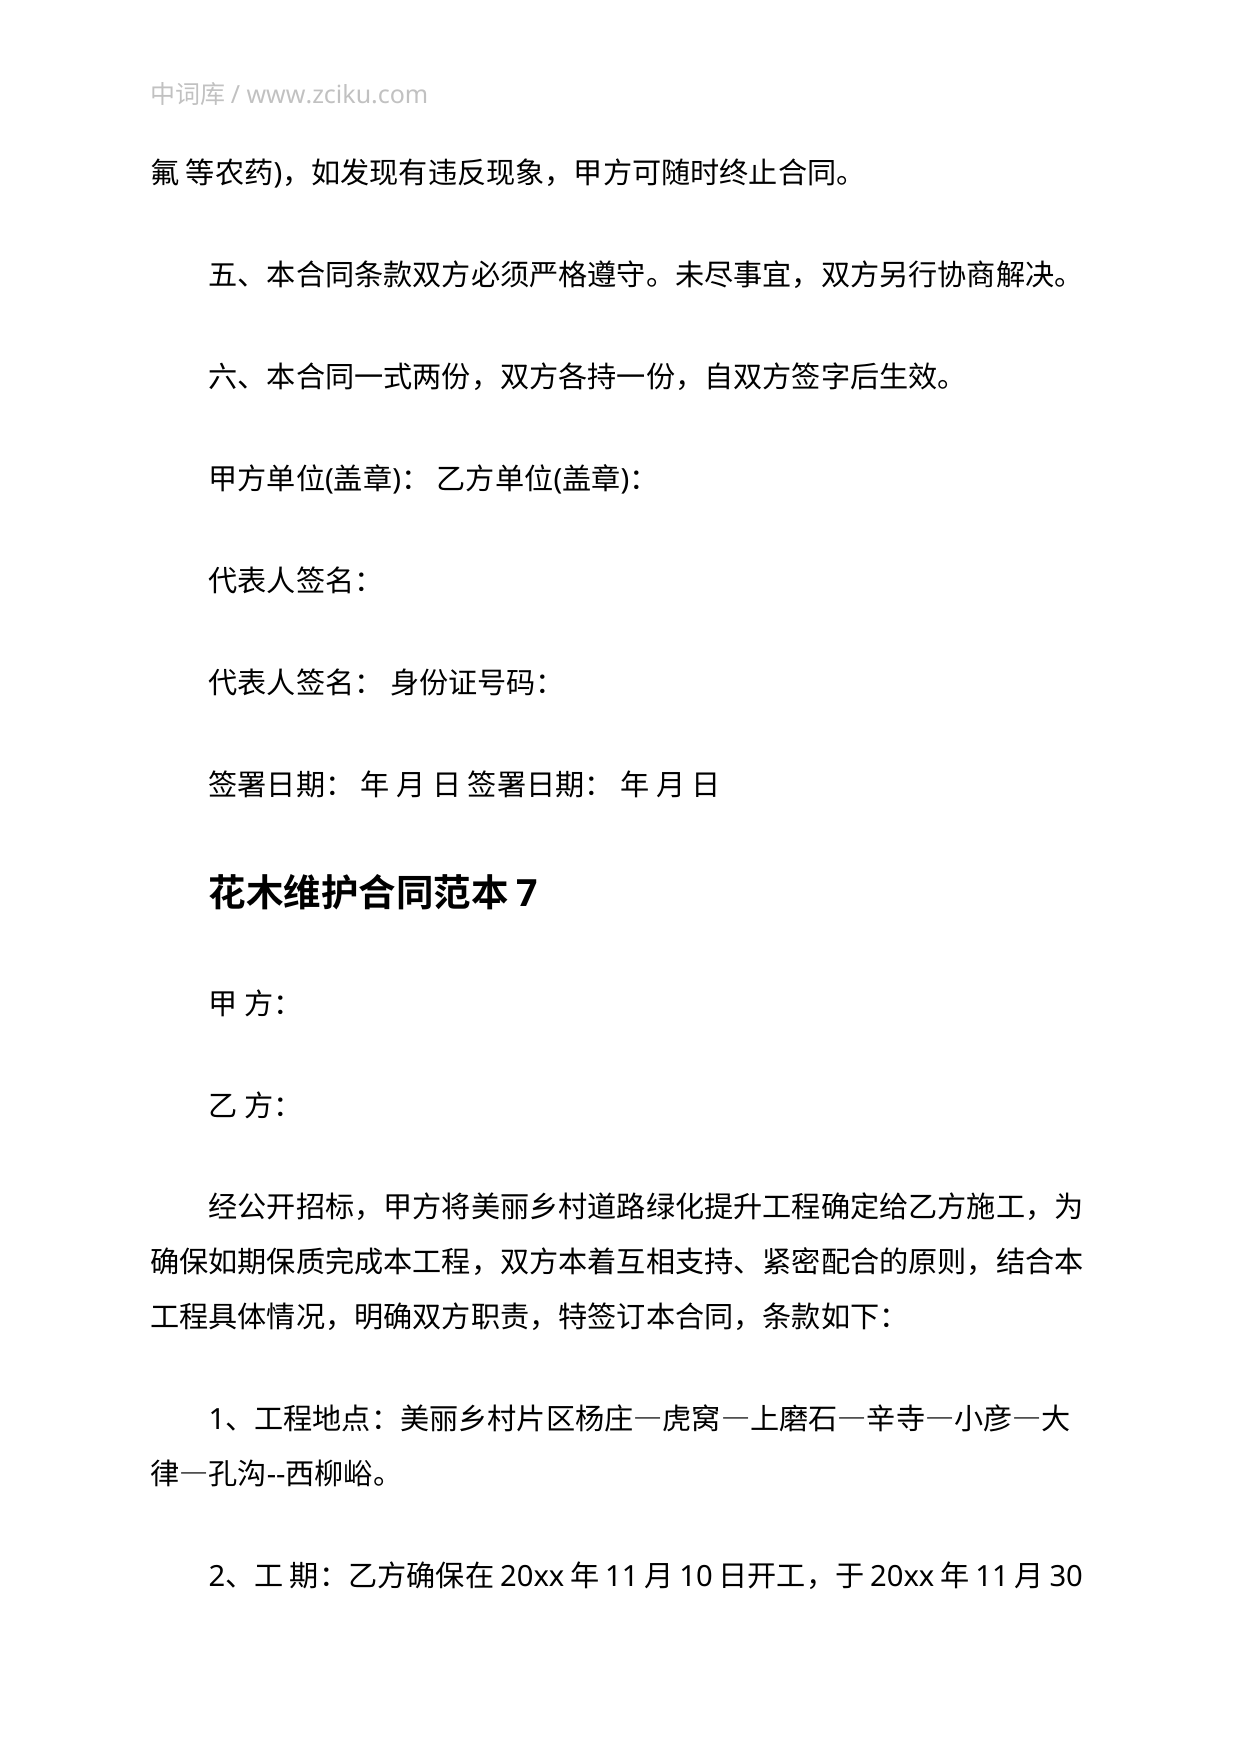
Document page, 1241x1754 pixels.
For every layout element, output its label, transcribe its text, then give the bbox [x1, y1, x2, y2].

text 代表人签名： [150, 557, 1090, 600]
text 五、本合同条款双方必须严格遵守。未尽事宜，双方另行协商解决。 [150, 252, 1090, 294]
text 代表人签名： 身份证号码： [150, 659, 1090, 702]
text 六、本合同一式两份，双方各持一份，自双方签字后生效。 [150, 354, 1090, 396]
text 经公开招标，甲方将美丽乡村道路绿化提升工程确定给乙方施工，为确保如期保质完成本工程，双方本着互相支持、紧密配合的原则，结合本工程具体情况，明确双方职责，特签订本合同，条款如下： [150, 1184, 1090, 1336]
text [150, 150, 1090, 192]
text 1、工程地点：美丽乡村片区杨庄—虎窝—上磨石—辛寺—小彦—大律—孔沟--西柳峪。 [150, 1396, 1090, 1493]
text 花木维护合同范本7 [150, 863, 1090, 917]
text 乙 方： [150, 1082, 1090, 1124]
text 甲方单位(盖章)： 乙方单位(盖章)： [150, 456, 1090, 498]
text 甲 方： [150, 980, 1090, 1023]
text 签署日期： 年 月 日 签署日期： 年 月 日 [150, 761, 1090, 803]
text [150, 1552, 1090, 1595]
